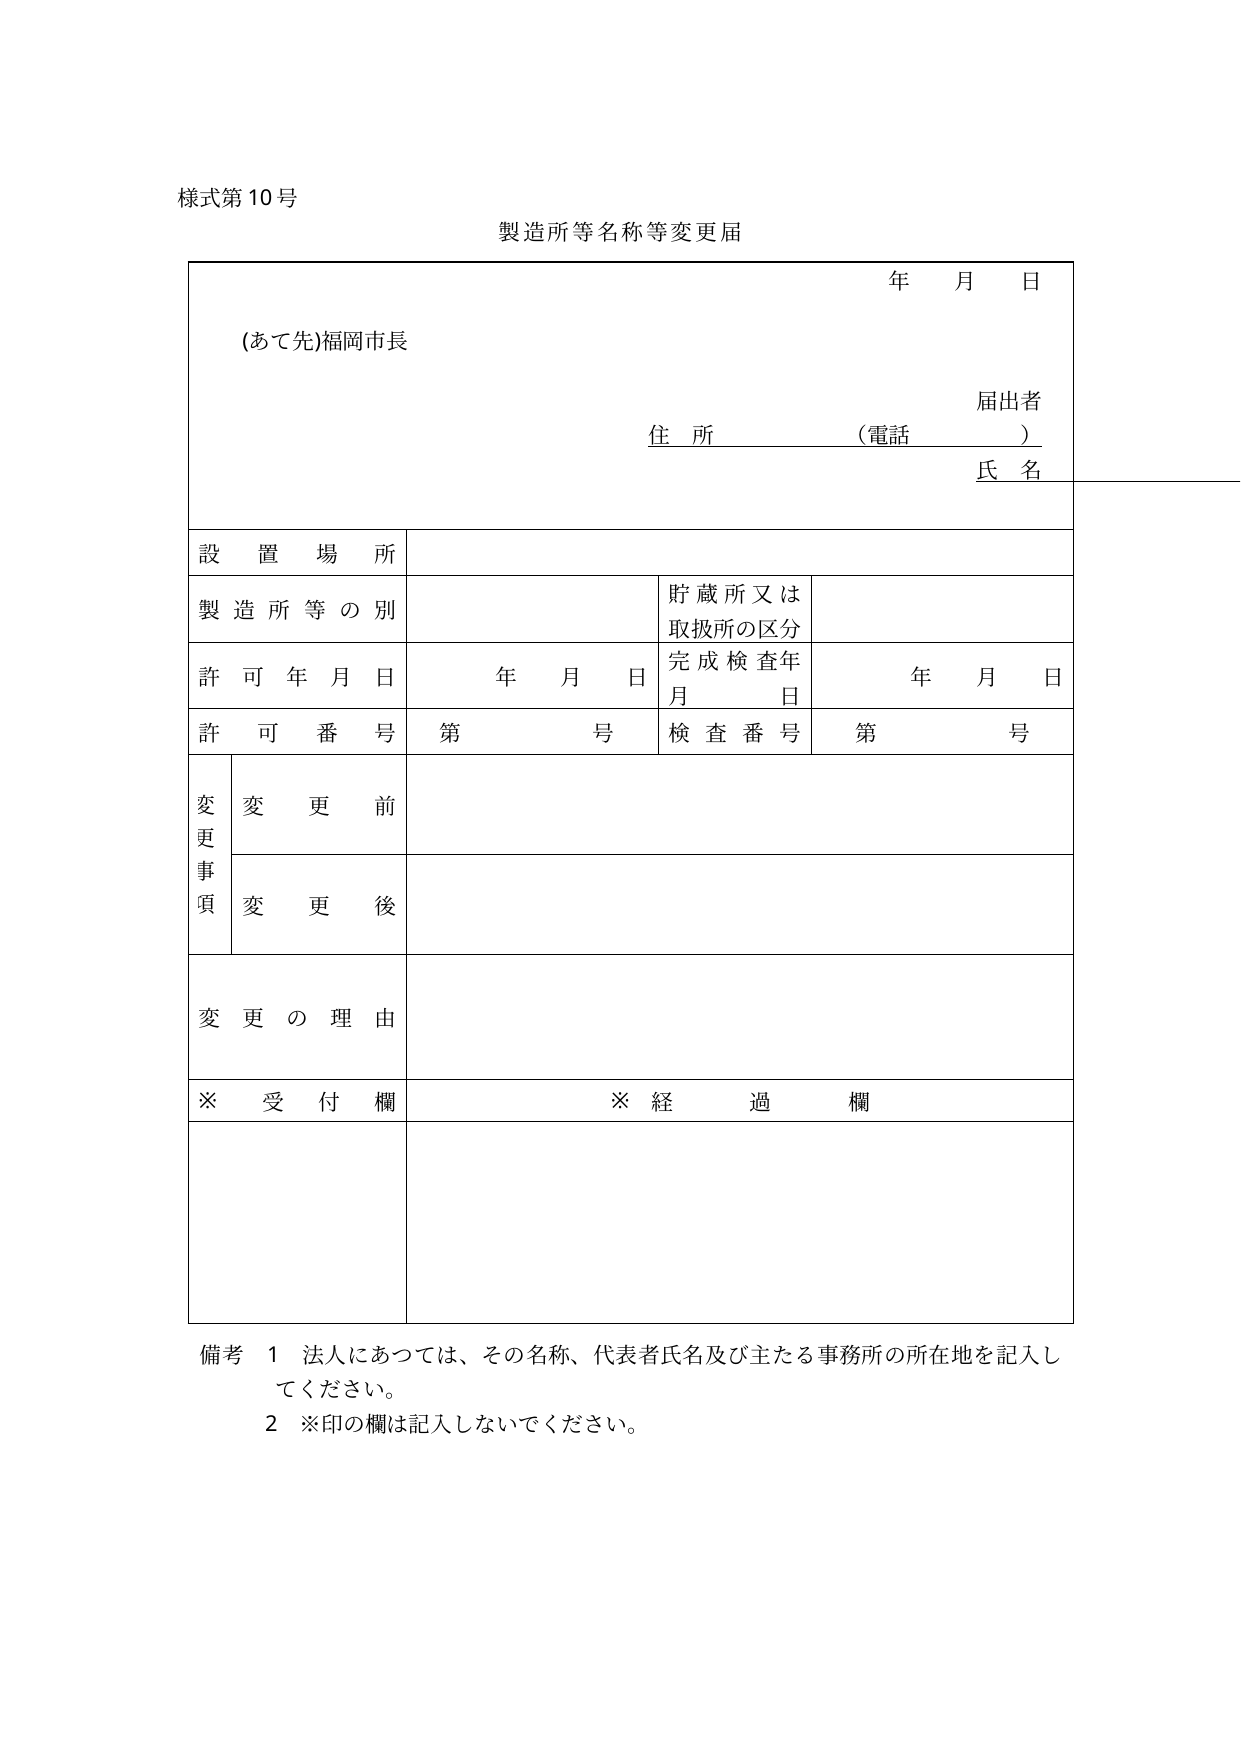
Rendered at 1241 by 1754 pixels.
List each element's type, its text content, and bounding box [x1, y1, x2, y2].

table_cell 第 号 [812, 709, 1073, 754]
table_cell 設置場所 [189, 530, 406, 575]
text 様式第10号 [177, 179, 1063, 214]
table_cell 変更前 [232, 755, 406, 854]
table_cell [407, 755, 1073, 854]
table_cell [407, 576, 658, 642]
table_cell [407, 1122, 1073, 1323]
text 備考 1 法人にあつては、その名称、代表者氏名及び主たる事務所の所在地を記入してください。 [177, 1336, 1063, 1406]
table_cell 検査番号 [659, 709, 811, 754]
table_cell 貯蔵所又は取扱所の区分 [659, 576, 811, 642]
text 製造所等名称等変更届 [177, 214, 1063, 249]
table_cell 許可年月日 [189, 643, 406, 708]
table_header 年 月 日 (あて先)福岡市長 届出者 住所 （電話 ） 氏名 [189, 263, 1073, 529]
table_cell 許可番号 [189, 709, 406, 754]
table_cell ※ 経過欄 [407, 1080, 1073, 1121]
text 2 ※印の欄は記入しないでください。 [177, 1406, 1063, 1441]
table_cell [407, 855, 1073, 954]
table_cell 完成検査年月日 [659, 643, 811, 708]
table_cell [407, 955, 1073, 1079]
table_cell 変更の理由 [189, 955, 406, 1079]
table_cell 第 号 [407, 709, 658, 754]
table_cell 年 月 日 [407, 643, 658, 708]
table_cell 製造所等の別 [189, 576, 406, 642]
table_cell [189, 1122, 406, 1323]
table_cell 年 月 日 [812, 643, 1073, 708]
table_cell 変更事項 [189, 755, 231, 954]
table_cell [812, 576, 1073, 642]
table_cell [407, 530, 1073, 575]
table_cell 変更後 [232, 855, 406, 954]
table_cell ※ 受付欄 [189, 1080, 406, 1121]
